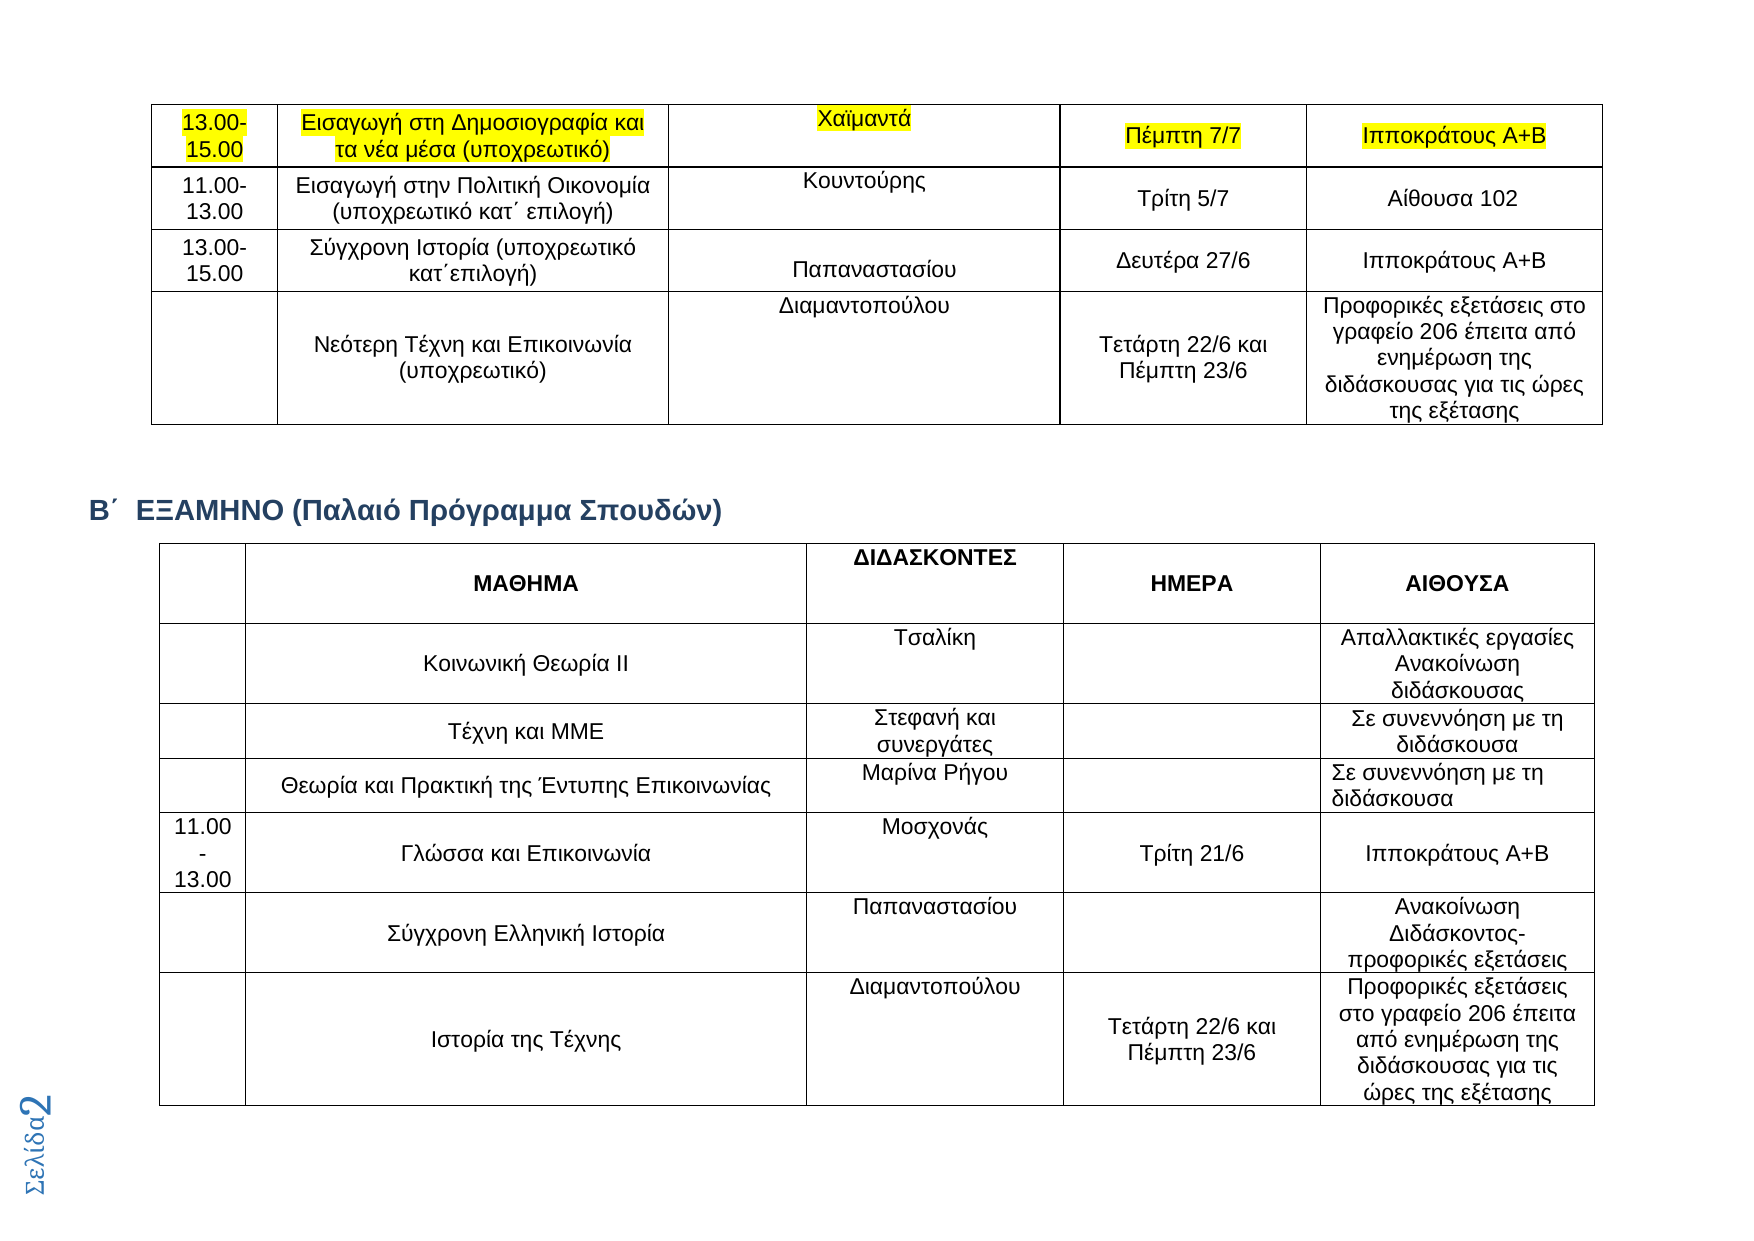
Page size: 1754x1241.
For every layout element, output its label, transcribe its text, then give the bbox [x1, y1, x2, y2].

table_cell [152, 292, 277, 423]
table_cell Ανακοίνωση Διδάσκοντος-προφορικές εξετάσεις [1321, 893, 1594, 972]
table_cell Θεωρία και Πρακτική της Έντυπης Επικοινωνίας [246, 759, 806, 812]
table_cell Ιπποκράτους Α+Β [1307, 230, 1602, 291]
table_cell Σύγχρονη Ιστορία (υποχρεωτικό κατ΄επιλογή) [278, 230, 668, 291]
table_cell Πέμπτη 7/7 [1061, 105, 1306, 166]
table_cell 11.00-13.00 [160, 813, 245, 892]
table_header ΗΜΕΡΑ [1064, 544, 1320, 623]
table_cell Κουντούρης [669, 168, 1059, 229]
table_cell Προφορικές εξετάσεις στο γραφείο 206 έπειτα από ενημέρωση της διδάσκουσας για τις ώρες της εξέτασης [1307, 292, 1602, 423]
table_cell 11.00-13.00 [152, 168, 277, 229]
table_cell [160, 759, 245, 812]
table_cell [1064, 704, 1320, 758]
table_cell Διαμαντοπούλου [807, 973, 1063, 1105]
table_cell Σύγχρονη Ελληνική Ιστορία [246, 893, 806, 972]
table_cell Εισαγωγή στη Δημοσιογραφία και τα νέα μέσα (υποχρεωτικό) [278, 105, 668, 166]
table_cell [1064, 624, 1320, 703]
table_header ΜΑΘΗΜΑ [246, 544, 806, 623]
table_cell Γλώσσα και Επικοινωνία [246, 813, 806, 892]
table_cell Τέχνη και ΜΜΕ [246, 704, 806, 758]
table_cell [160, 704, 245, 758]
table_cell [1064, 893, 1320, 972]
table_cell Εισαγωγή στην Πολιτική Οικονομία (υποχρεωτικό κατ΄ επιλογή) [278, 168, 668, 229]
table_cell Τετάρτη 22/6 και Πέμπτη 23/6 [1064, 973, 1320, 1105]
table_cell 13.00-15.00 [152, 105, 277, 166]
table_cell Νεότερη Τέχνη και Επικοινωνία (υποχρεωτικό) [278, 292, 668, 423]
table_cell Παπαναστασίου [807, 893, 1063, 972]
table_cell Αίθουσα 102 [1307, 168, 1602, 229]
table_cell [1064, 759, 1320, 812]
table_cell Ιπποκράτους Α+Β [1321, 813, 1594, 892]
table_cell Τρίτη 21/6 [1064, 813, 1320, 892]
table_cell Τετάρτη 22/6 και Πέμπτη 23/6 [1061, 292, 1306, 423]
table_cell Στεφανή και συνεργάτες [807, 704, 1063, 758]
table_cell Μοσχονάς [807, 813, 1063, 892]
table_cell Ιστορία της Τέχνης [246, 973, 806, 1105]
table_cell Παπαναστασίου [669, 230, 1059, 291]
table_cell Ιπποκράτους Α+Β [1307, 105, 1602, 166]
table_header ΑΙΘΟΥΣΑ [1321, 544, 1594, 623]
table_cell Κοινωνική Θεωρία ΙΙ [246, 624, 806, 703]
table_cell Σε συνεννόηση με τη διδάσκουσα [1321, 704, 1594, 758]
table_header [160, 544, 245, 623]
table_cell [160, 893, 245, 972]
table_cell Τρίτη 5/7 [1061, 168, 1306, 229]
table_cell 13.00-15.00 [152, 230, 277, 291]
table_cell Σε συνεννόηση με τη διδάσκουσα [1321, 759, 1594, 812]
table_cell Μαρίνα Ρήγου [807, 759, 1063, 812]
table_header ΔΙΔΑΣΚΟΝΤΕΣ [807, 544, 1063, 623]
subtitle Β΄ ΕΞΑΜΗΝΟ (Παλαιό Πρόγραμμα Σπουδών) [89, 493, 1665, 526]
table_cell Διαμαντοπούλου [669, 292, 1059, 423]
table_cell Απαλλακτικές εργασίες Ανακοίνωση διδάσκουσας [1321, 624, 1594, 703]
table_cell [160, 973, 245, 1105]
table_cell [160, 624, 245, 703]
table_cell Τσαλίκη [807, 624, 1063, 703]
table_cell Προφορικές εξετάσεις στο γραφείο 206 έπειτα από ενημέρωση της διδάσκουσας για τις ώρες της εξέτασης [1321, 973, 1594, 1105]
table_cell Χαϊμαντά [669, 105, 1059, 166]
table_cell Δευτέρα 27/6 [1061, 230, 1306, 291]
